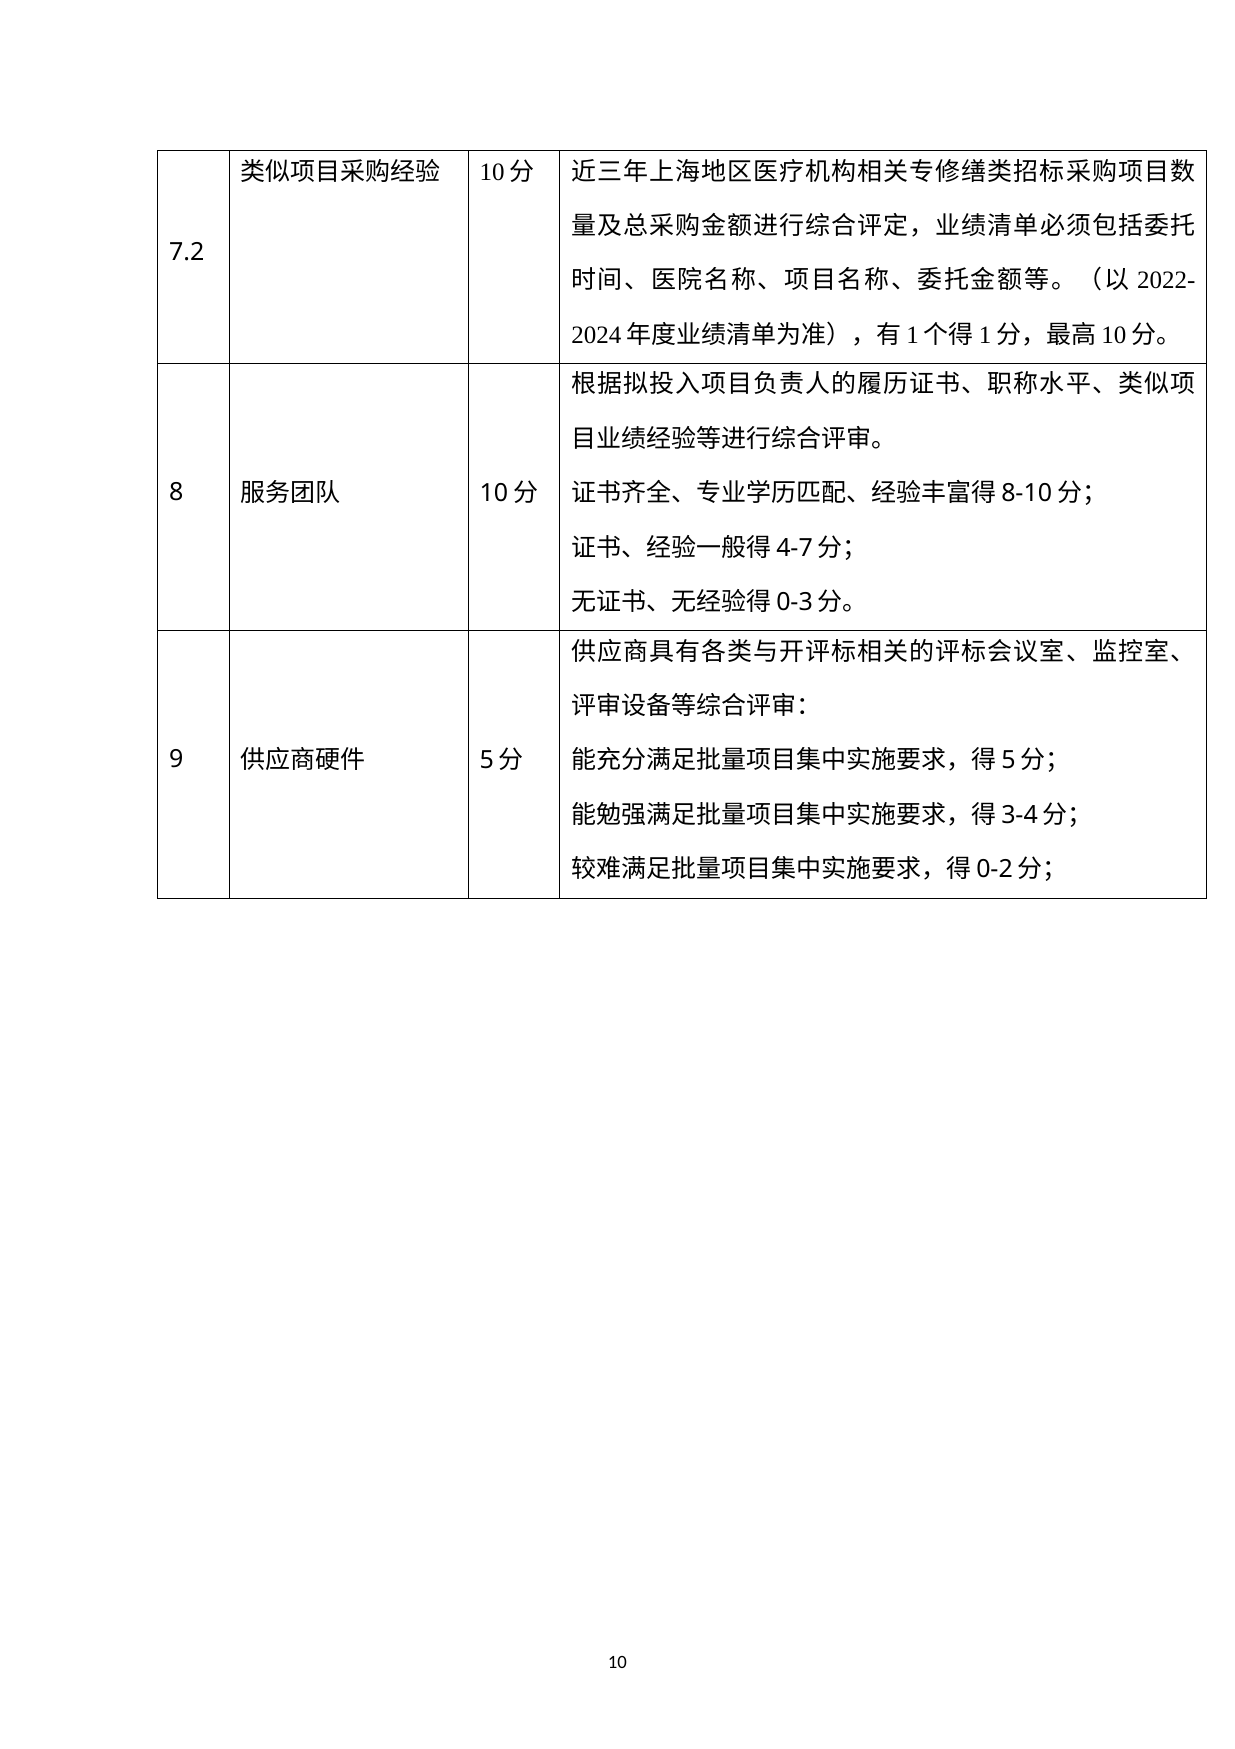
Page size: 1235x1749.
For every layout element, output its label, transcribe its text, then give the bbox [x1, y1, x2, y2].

table_cell 类似项目采购经验 [230, 151, 468, 363]
table_cell 8 [158, 364, 229, 630]
table_cell 供应商具有各类与开评标相关的评标会议室、监控室、评审设备等综合评审： 能充分满足批量项目集中实施要求，得5分； 能勉强满足批量项目集中实施要求，得3-4分； 较难满足批量项目集中实施要求，得0-2分； [560, 631, 1206, 897]
table_cell 根据拟投入项目负责人的履历证书、职称水平、类似项目业绩经验等进行综合评审。 证书齐全、专业学历匹配、经验丰富得8-10分； 证书、经验一般得4-7分； 无证书、无经验得0-3分。 [560, 364, 1206, 630]
table_cell 近三年上海地区医疗机构相关专修缮类招标采购项目数量及总采购金额进行综合评定，业绩清单必须包括委托时间、医院名称、项目名称、委托金额等。（以2022-2024年度业绩清单为准），有1个得1分，最高10分。 [560, 151, 1206, 363]
table_cell 9 [158, 631, 229, 897]
table_cell 5分 [469, 631, 559, 897]
table_cell 供应商硬件 [230, 631, 468, 897]
table_cell 7.2 [158, 151, 229, 363]
table_cell 10分 [469, 151, 559, 363]
table_cell 服务团队 [230, 364, 468, 630]
table_cell 10分 [469, 364, 559, 630]
